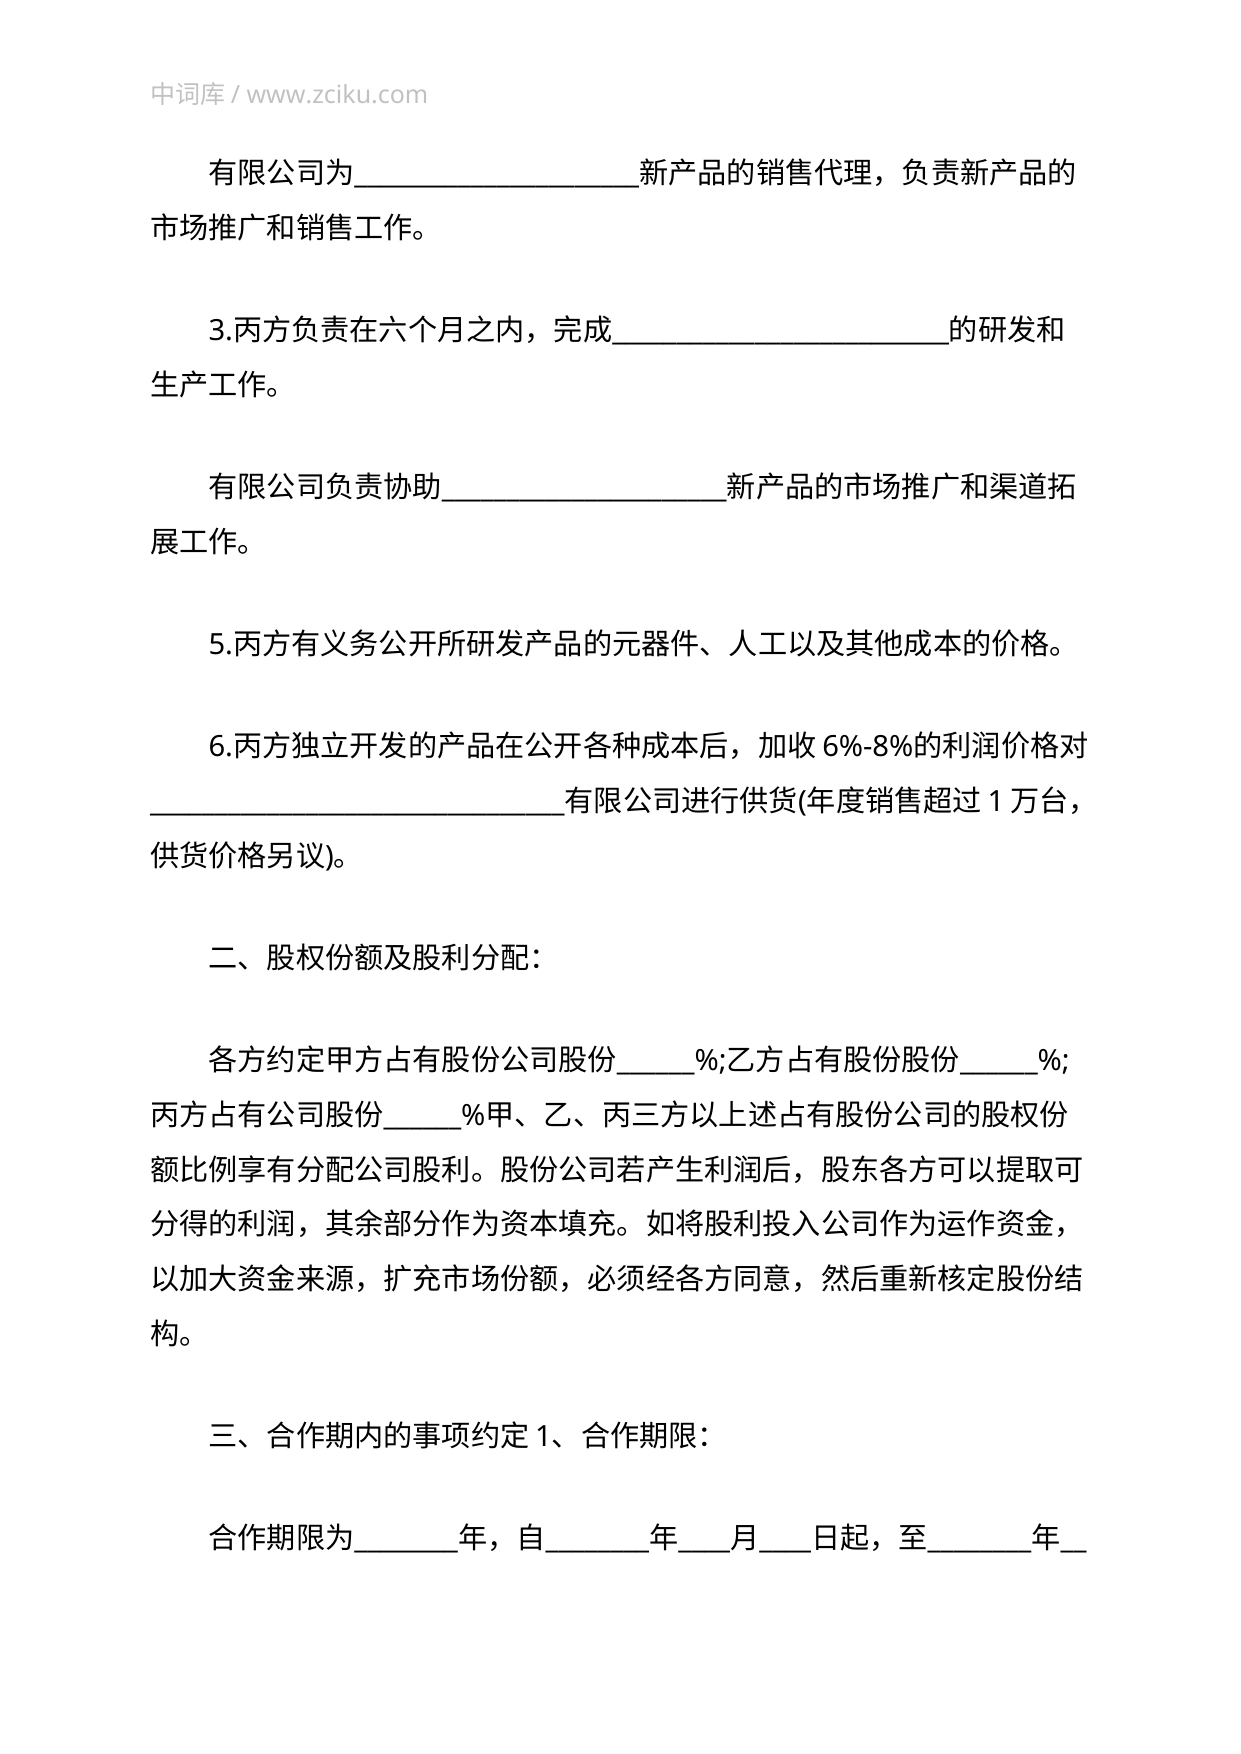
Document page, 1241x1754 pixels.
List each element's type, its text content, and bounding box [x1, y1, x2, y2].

text 5.丙方有义务公开所研发产品的元器件、人工以及其他成本的价格。 [150, 620, 1090, 663]
text 三、合作期内的事项约定1、合作期限： [150, 1412, 1090, 1455]
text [150, 1514, 1090, 1557]
text 二、股权份额及股利分配： [150, 934, 1090, 977]
text 3.丙方负责在六个月之内，完成__________________________的研发和生产工作。 [150, 307, 1090, 404]
text 各方约定甲方占有股份公司股份______%;乙方占有股份股份______%;丙方占有公司股份______%甲、乙、丙三方以上述占有股份公司的股权份额比例享有分配公司股利。股份公司若产生利润后，股东各方可以提取可分得的利润，其余部分作为资本填充。如将股利投入公司作为运作资金，以加大资金来源，扩充市场份额，必须经各方同意，然后重新核定股份结构。 [150, 1036, 1090, 1353]
text 有限公司为______________________新产品的销售代理，负责新产品的市场推广和销售工作。 [150, 150, 1090, 247]
text 有限公司负责协助______________________新产品的市场推广和渠道拓展工作。 [150, 463, 1090, 561]
text 6.丙方独立开发的产品在公开各种成本后，加收6%-8%的利润价格对________________________________有限公司进行供货(年度销售超过1万台，供货价格另议)。 [150, 722, 1090, 875]
